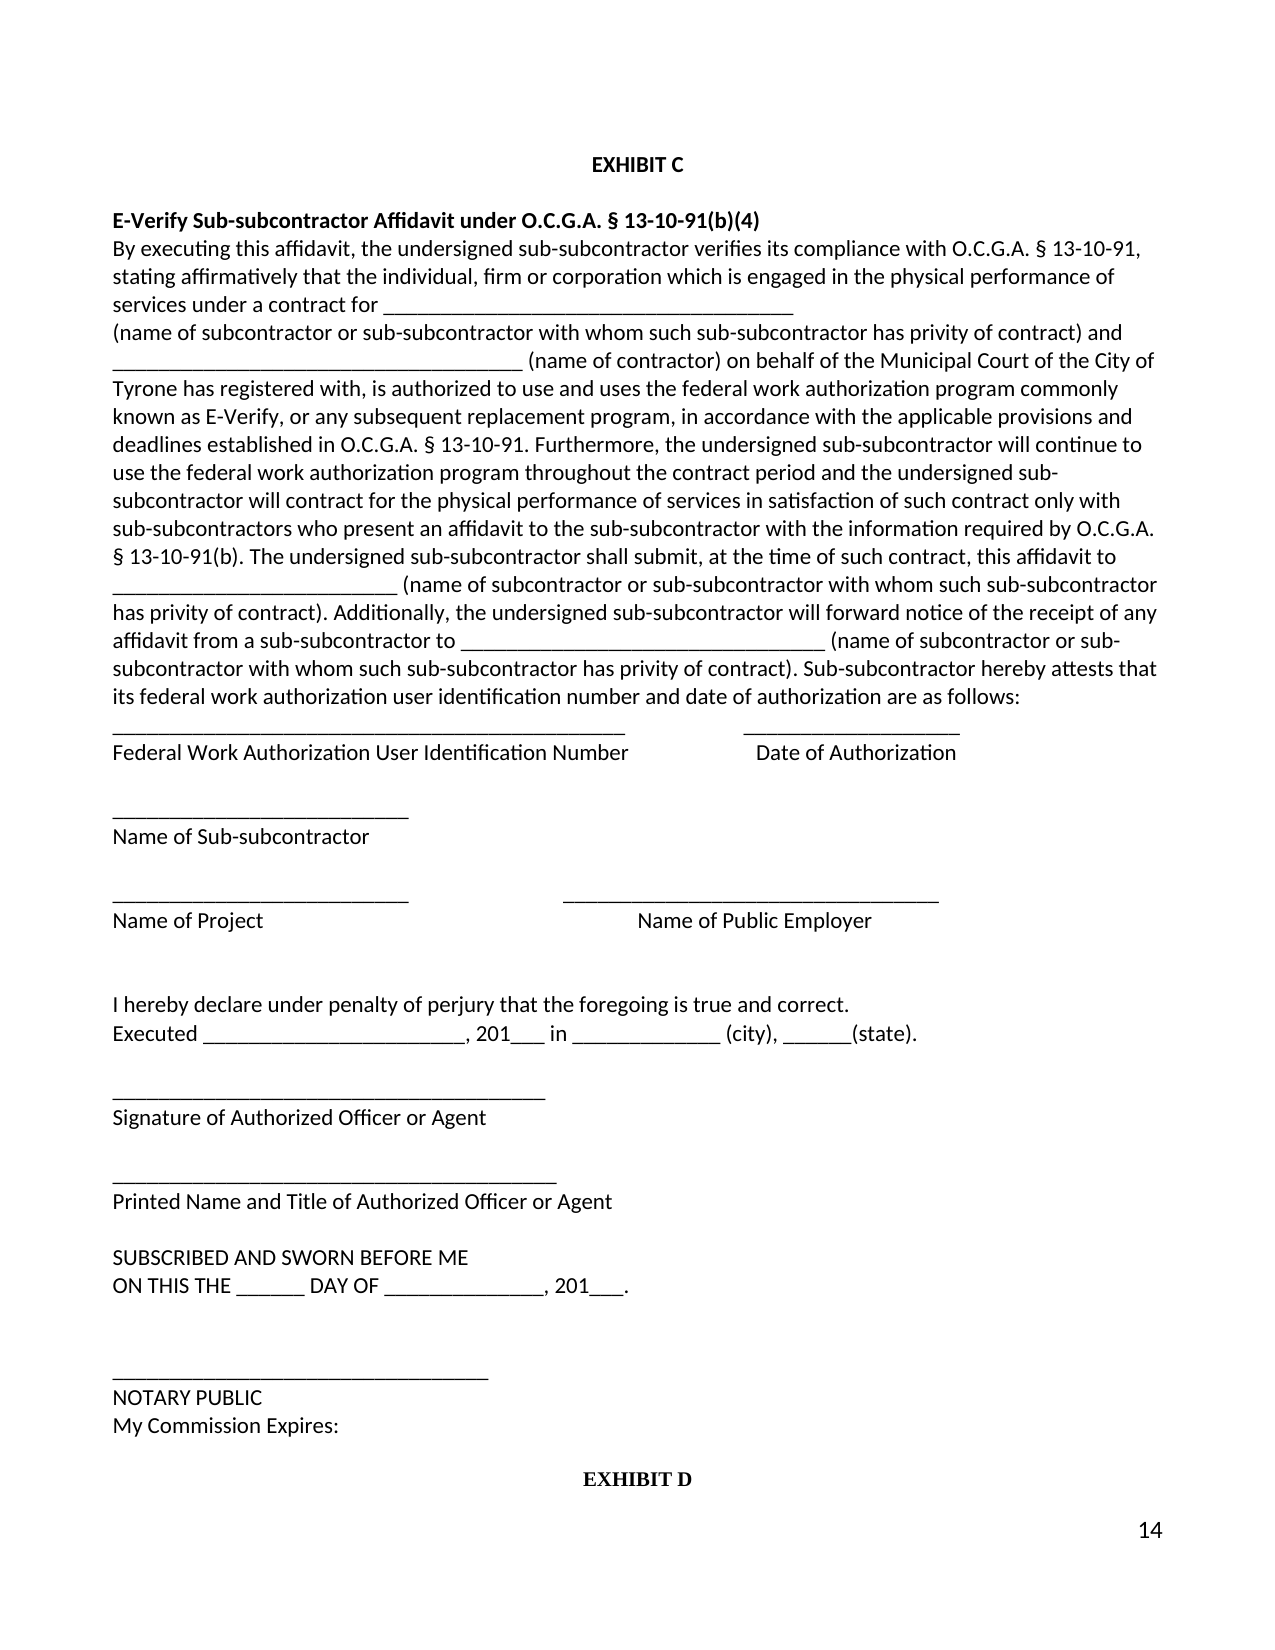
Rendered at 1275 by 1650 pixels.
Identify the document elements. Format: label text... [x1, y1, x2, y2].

text ON THIS THE ______ DAY OF ______________, 201___. [112, 1271, 1162, 1299]
text Executed _______________________, 201___ in _____________ (city), ______(state). [112, 1019, 1162, 1047]
text I hereby declare under penalty of perjury that the foregoing is true and correct. [112, 991, 1162, 1019]
text _____________________________________________ ___________________ [112, 710, 1162, 738]
text _________________________________ [112, 1355, 1162, 1383]
text Printed Name and Title of Authorized Officer or Agent [112, 1187, 1162, 1215]
text ______________________________________ [112, 1075, 1162, 1103]
text Federal Work Authorization User Identification Number Date of Authorization [112, 738, 1162, 766]
text EXHIBIT D [112, 1467, 1162, 1491]
text _______________________________________ [112, 1159, 1162, 1187]
text E-Verify Sub-subcontractor Affidavit under O.C.G.A. § 13-10-91(b)(4) [112, 206, 1162, 234]
text Signature of Authorized Officer or Agent [112, 1103, 1162, 1131]
text My Commission Expires: [112, 1411, 1162, 1439]
text __________________________ [112, 794, 1162, 822]
text Name of Project Name of Public Employer [112, 907, 1162, 934]
text EXHIBIT C [112, 150, 1162, 178]
text SUBSCRIBED AND SWORN BEFORE ME [112, 1243, 1162, 1271]
text Name of Sub-subcontractor [112, 822, 1162, 851]
text By executing this affidavit, the undersigned sub-subcontractor verifies its compliance with O.C.G.A. § 13-10-91, stating affirmatively that the individual, firm or corporation which is engaged in the physical performance of services under a contract for ____________________________________ [112, 234, 1162, 318]
text (name of subcontractor or sub-subcontractor with whom such sub-subcontractor has privity of contract) and ____________________________________ (name of contractor) on behalf of the Municipal Court of the City of Tyrone has registered with, is authorized to use and uses the federal work authorization program commonly known as E-Verify, or any subsequent replacement program, in accordance with the applicable provisions and deadlines established in O.C.G.A. § 13-10-91. Furthermore, the undersigned sub-subcontractor will continue to use the federal work authorization program throughout the contract period and the undersigned sub-subcontractor will contract for the physical performance of services in satisfaction of such contract only with sub-subcontractors who present an affidavit to the sub-subcontractor with the information required by O.C.G.A. § 13-10-91(b). The undersigned sub-subcontractor shall submit, at the time of such contract, this affidavit to _________________________ (name of subcontractor or sub-subcontractor with whom such sub-subcontractor has privity of contract). Additionally, the undersigned sub-subcontractor will forward notice of the receipt of any affidavit from a sub-subcontractor to ________________________________ (name of subcontractor or sub-subcontractor with whom such sub-subcontractor has privity of contract). Sub-subcontractor hereby attests that its federal work authorization user identification number and date of authorization are as follows: [112, 318, 1162, 710]
text NOTARY PUBLIC [112, 1383, 1162, 1411]
text __________________________ _________________________________ [112, 878, 1162, 907]
